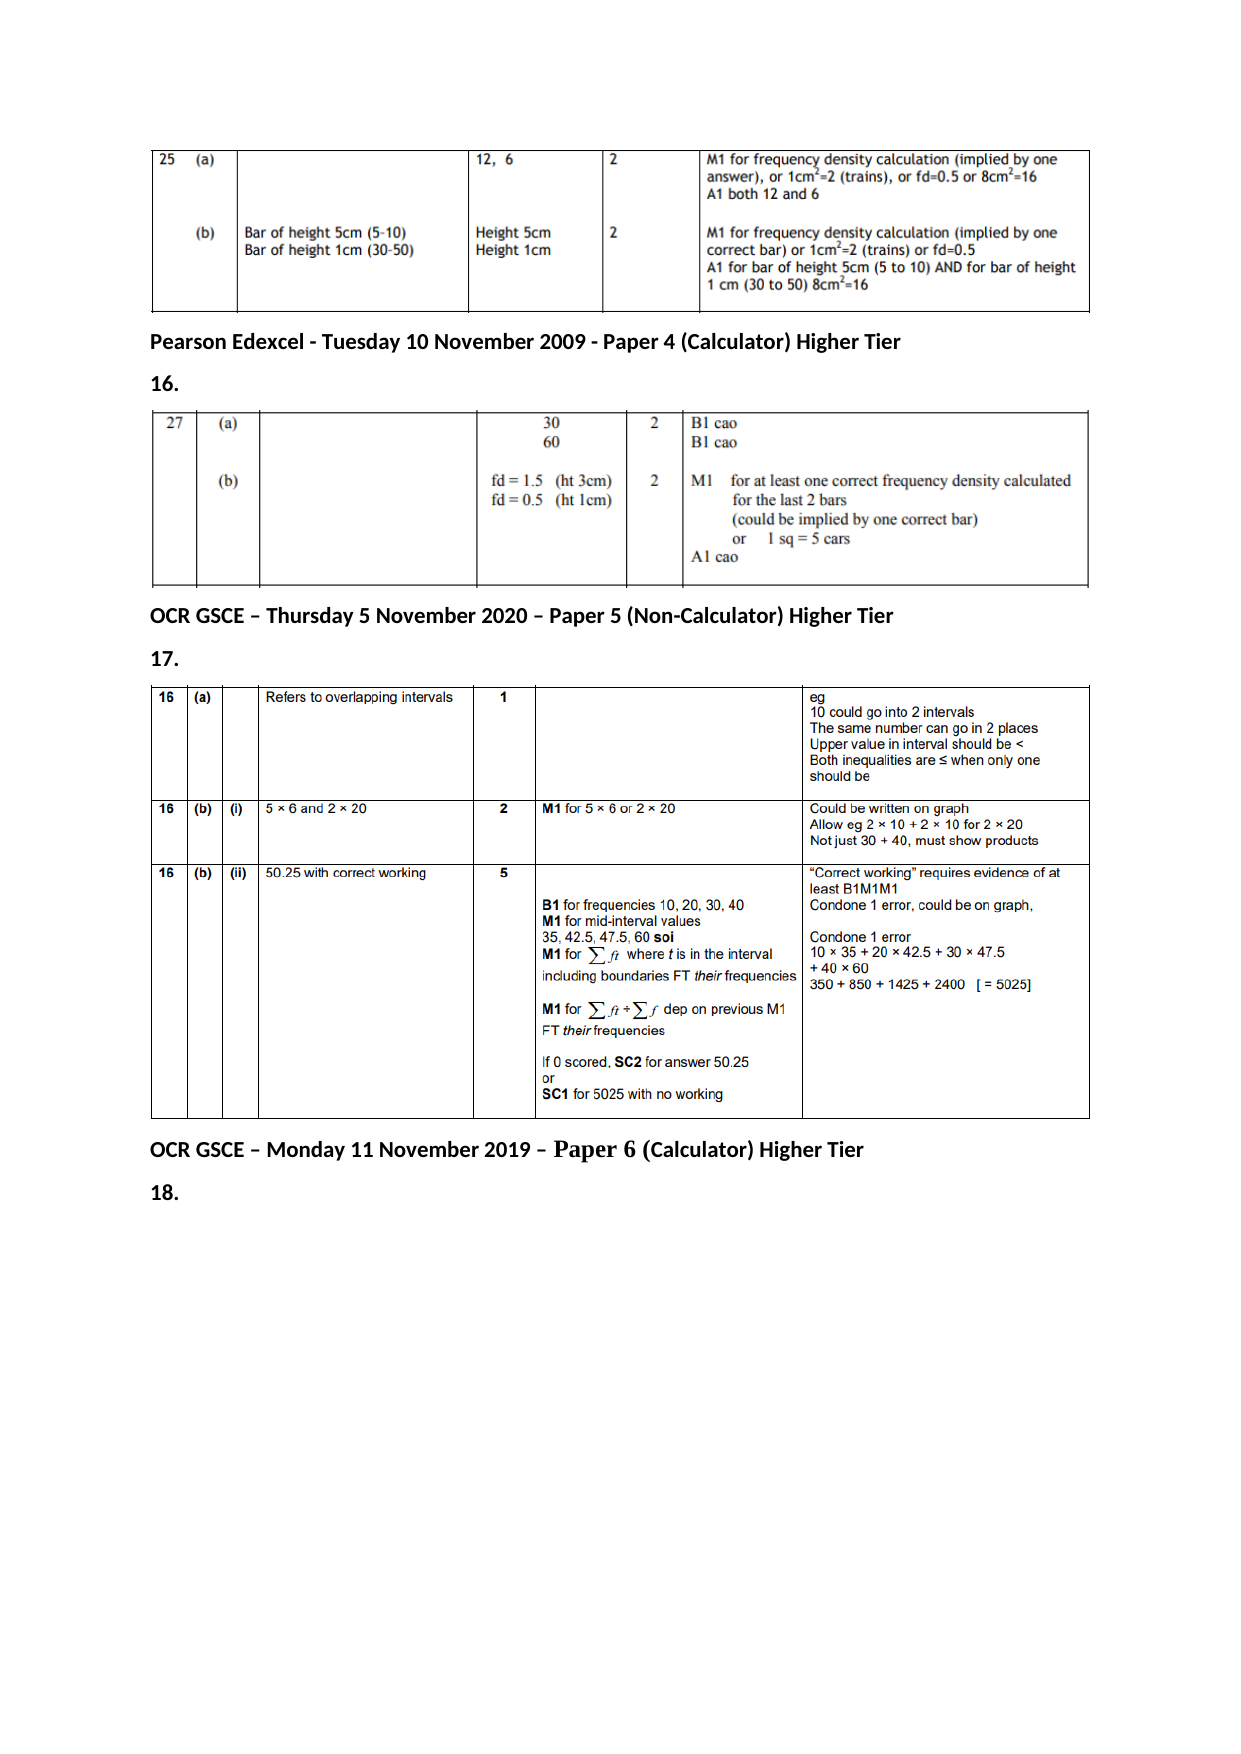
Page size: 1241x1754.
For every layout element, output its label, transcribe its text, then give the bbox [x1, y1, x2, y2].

text 16. [150, 369, 1090, 397]
text OCR GSCE – Monday 11 November 2019 – Paper 6 (Calculator) Higher Tier [150, 1134, 1090, 1163]
text Pearson Edexcel - Tuesday 10 November 2009 - Paper 4 (Calculator) Higher Tier [150, 327, 1090, 355]
text 17. [150, 644, 1090, 672]
text 18. [150, 1178, 1090, 1206]
picture [150, 685, 1091, 1120]
picture [150, 150, 1091, 313]
text OCR GSCE – Thursday 5 November 2020 – Paper 5 (Non-Calculator) Higher Tier [150, 602, 1090, 630]
picture [150, 410, 1091, 588]
